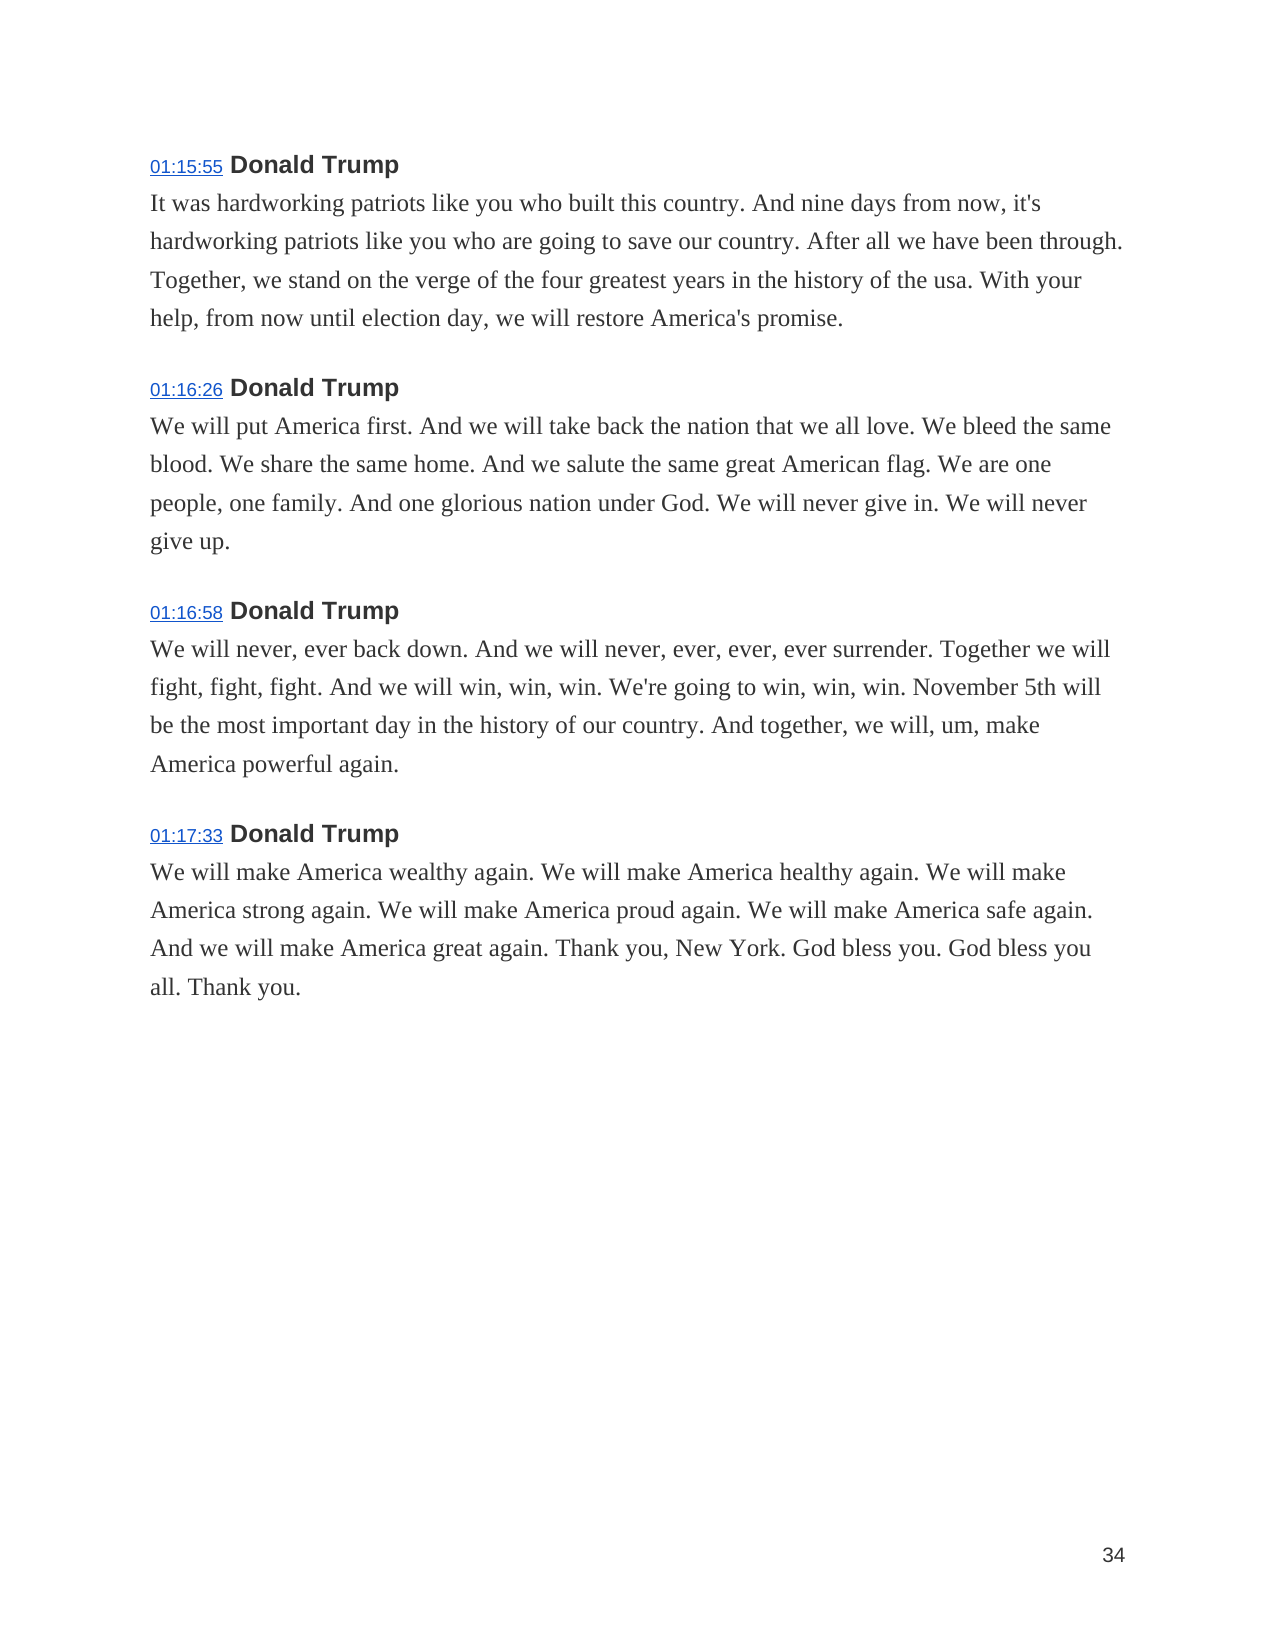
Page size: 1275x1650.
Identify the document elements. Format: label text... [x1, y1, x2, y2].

text 01:15:55 Donald Trump [150, 150, 1125, 179]
text We will make America wealthy again. We will make America healthy again. We will make America strong again. We will make America proud again. We will make America safe again. And we will make America great again. Thank you, New York. God bless you. God bless you all. Thank you. [150, 857, 1125, 1000]
text We will put America first. And we will take back the nation that we all love. We bleed the same blood. We share the same home. And we salute the same great American flag. We are one people, one family. And one glorious nation under God. We will never give in. We will never give up. [150, 411, 1125, 554]
text 01:17:33 Donald Trump [150, 819, 1125, 847]
text 01:16:58 Donald Trump [150, 596, 1125, 624]
text It was hardworking patriots like you who built this country. And nine days from now, it's hardworking patriots like you who are going to save our country. After all we have been through. Together, we stand on the verge of the four greatest years in the history of the usa. With your help, from now until election day, we will restore America's promise. [150, 188, 1125, 332]
text We will never, ever back down. And we will never, ever, ever, ever surrender. Together we will fight, fight, fight. And we will win, win, win. We're going to win, win, win. November 5th will be the most important day in the history of our country. And together, we will, um, make America powerful again. [150, 634, 1125, 777]
text 01:16:26 Donald Trump [150, 373, 1125, 402]
